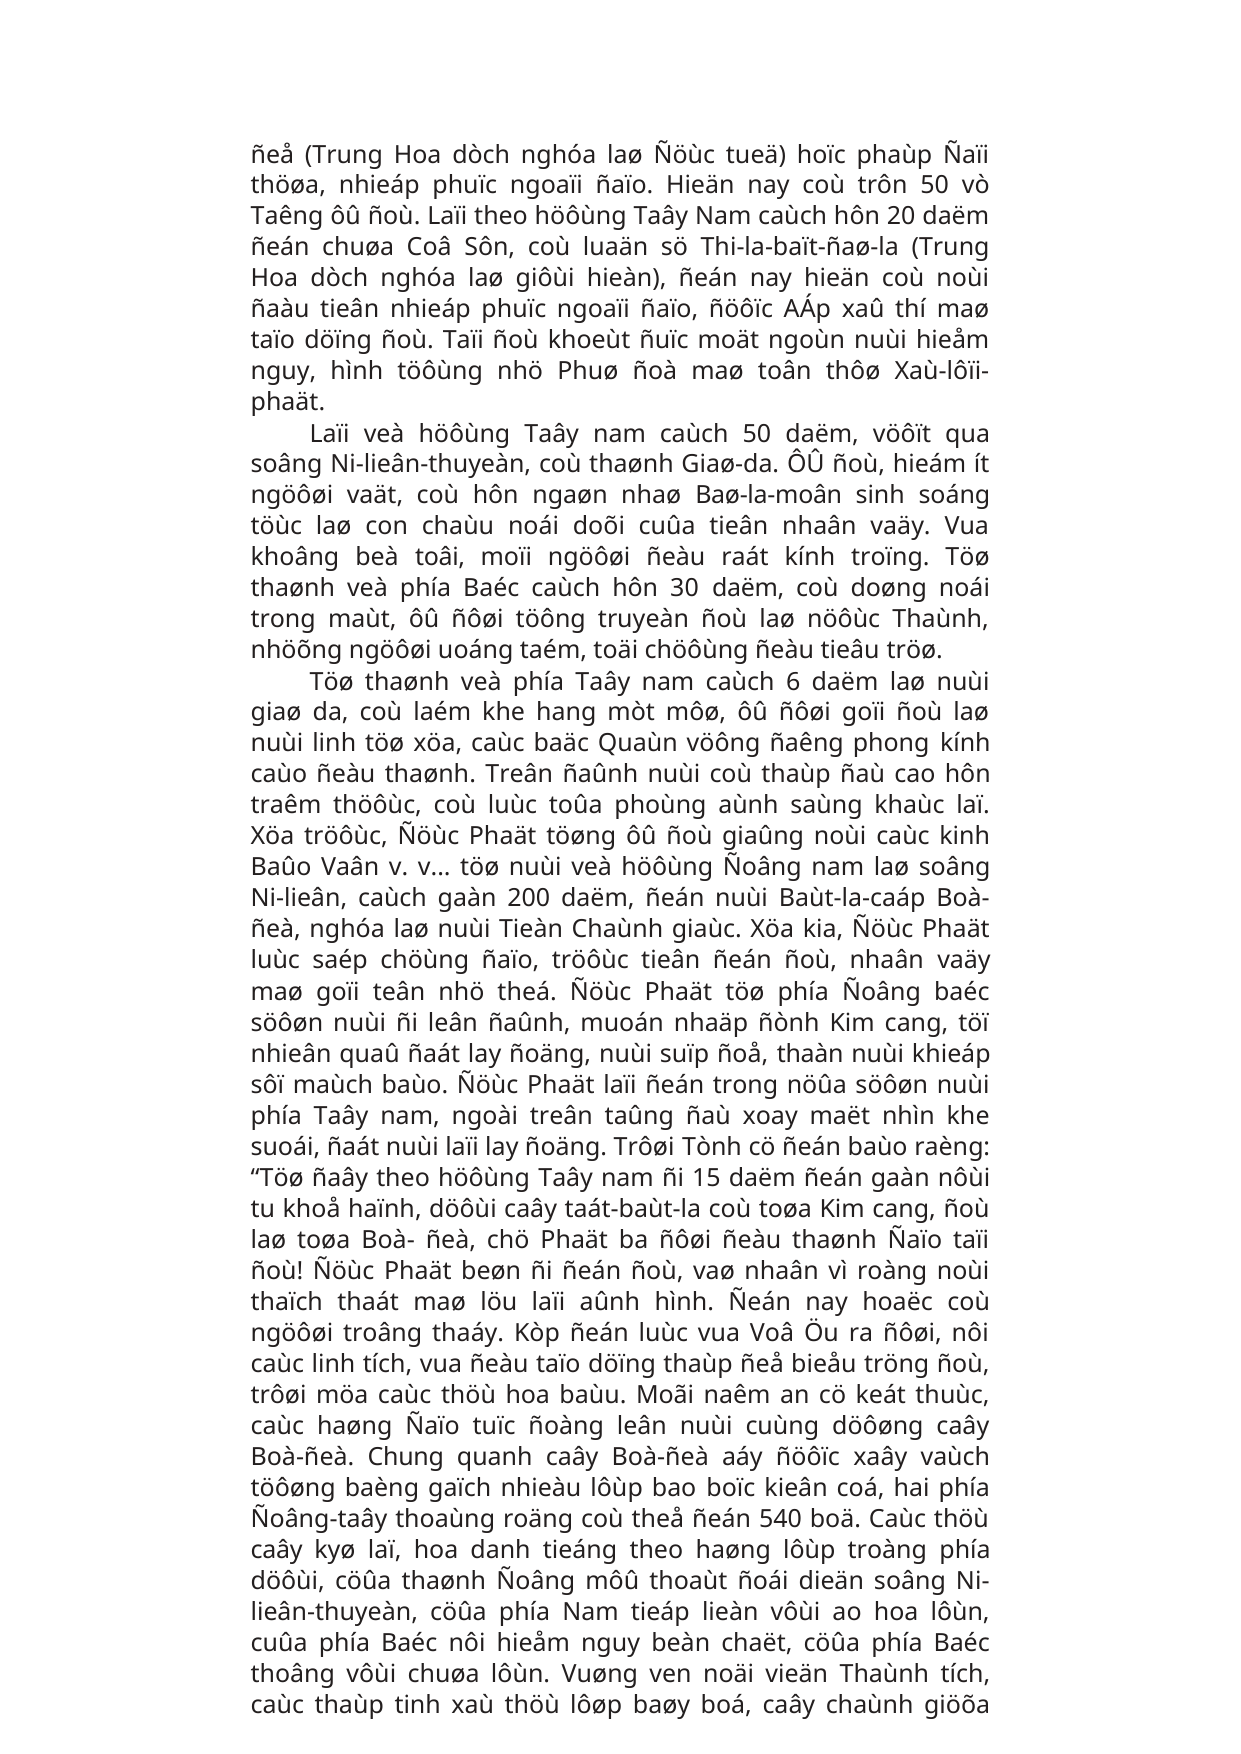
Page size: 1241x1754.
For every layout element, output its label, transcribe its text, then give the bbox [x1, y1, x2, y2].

text ñeå (Trung Hoa dòch nghóa laø Ñöùc tueä) hoïc phaùp Ñaïi thöøa, nhieáp phuïc ngoaïi ñaïo. Hieän nay coù trôn 50 vò Taêng ôû ñoù. Laïi theo höôùng Taây Nam caùch hôn 20 daëm ñeán chuøa Coâ Sôn, coù luaän sö Thi-la-baït-ñaø-la (Trung Hoa dòch nghóa laø giôùi hieàn), ñeán nay hieän coù noùi ñaàu tieân nhieáp phuïc ngoaïi ñaïo, ñöôïc AÁp xaû thí maø taïo döïng ñoù. Taïi ñoù khoeùt ñuïc moät ngoùn nuùi hieåm nguy, hình töôùng nhö Phuø ñoà maø toân thôø Xaù-lôïi-phaät. [250, 138, 990, 418]
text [250, 666, 990, 1721]
text Laïi veà höôùng Taây nam caùch 50 daëm, vöôït qua soâng Ni-lieân-thuyeàn, coù thaønh Giaø-da. ÔÛ ñoù, hieám ít ngöôøi vaät, coù hôn ngaøn nhaø Baø-la-moân sinh soáng töùc laø con chaùu noái doõi cuûa tieân nhaân vaäy. Vua khoâng beà toâi, moïi ngöôøi ñeàu raát kính troïng. Töø thaønh veà phía Baéc caùch hôn 30 daëm, coù doøng noái trong maùt, ôû ñôøi töông truyeàn ñoù laø nöôùc Thaùnh, nhöõng ngöôøi uoáng taém, toäi chöôùng ñeàu tieâu tröø. [250, 418, 990, 666]
